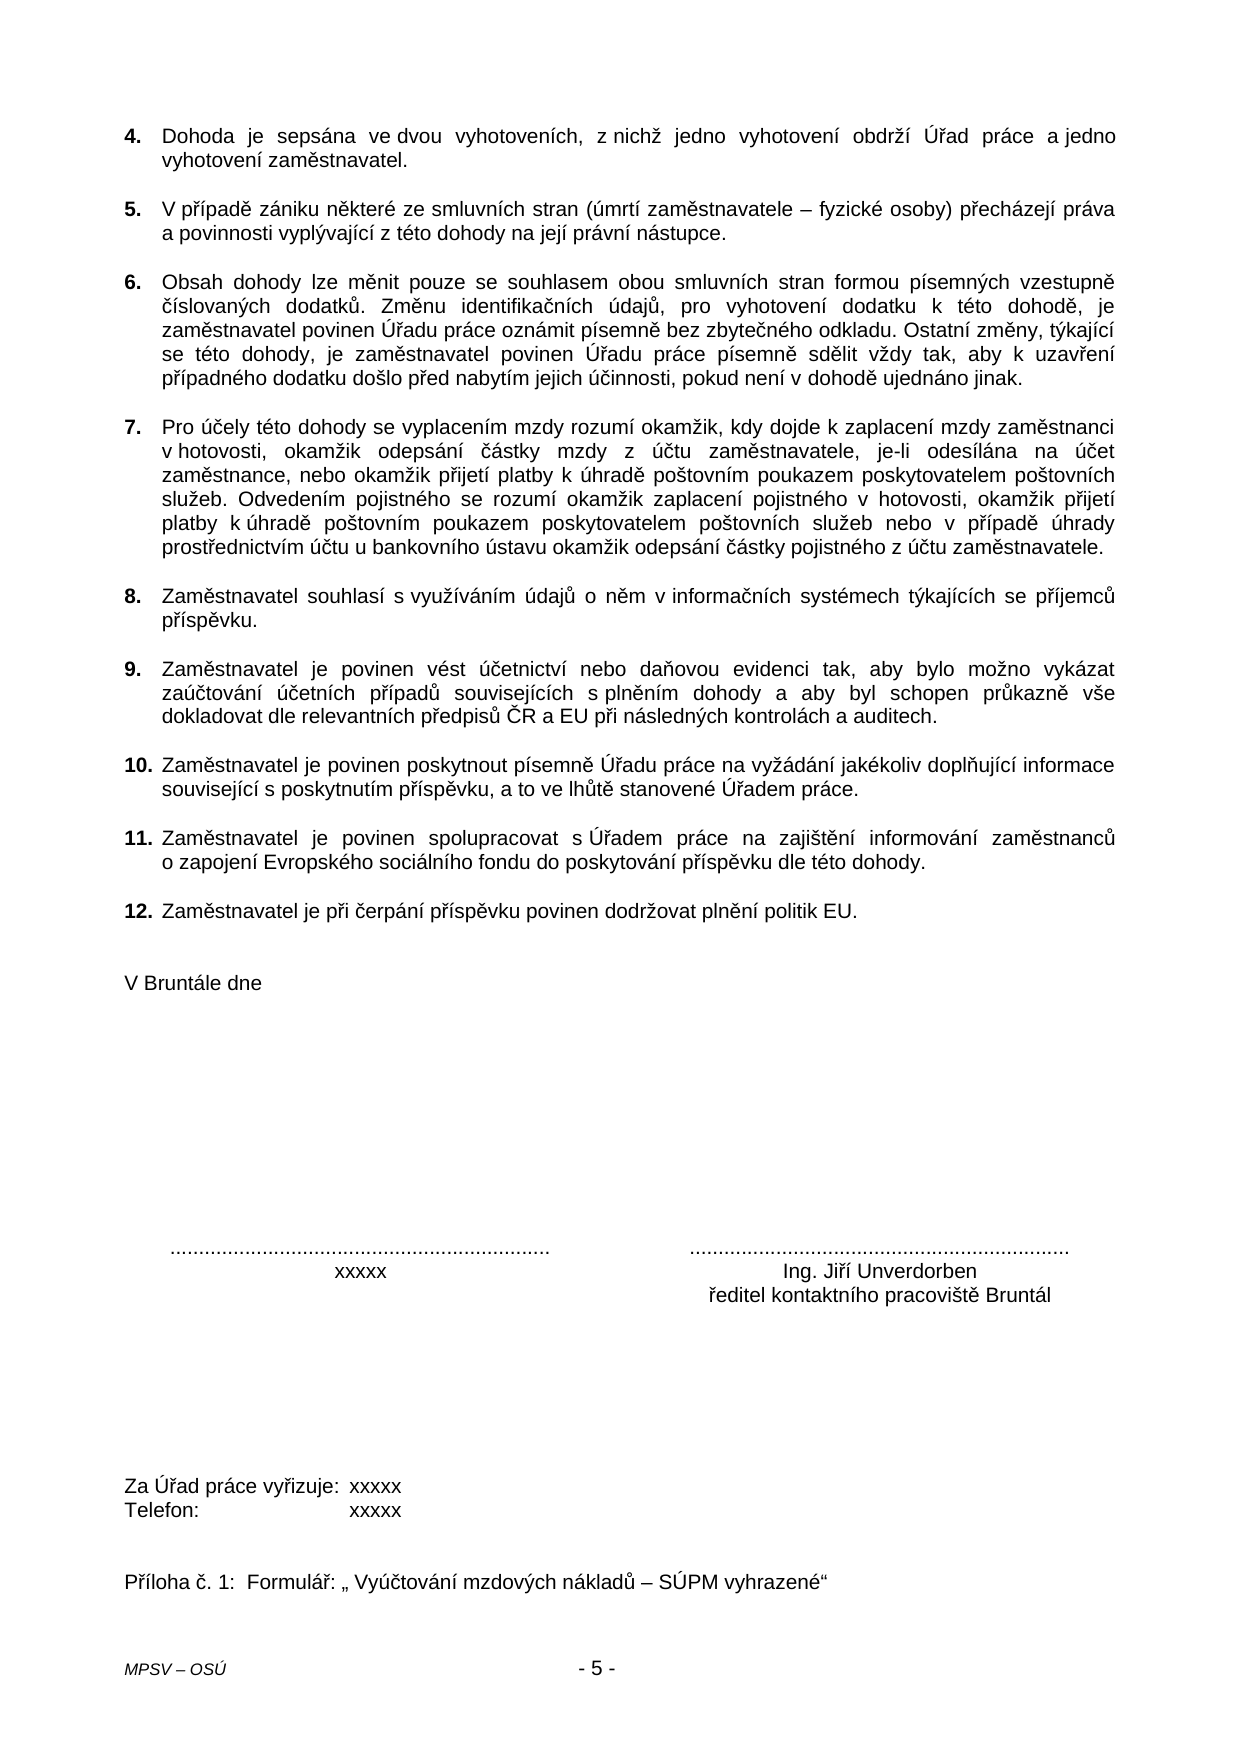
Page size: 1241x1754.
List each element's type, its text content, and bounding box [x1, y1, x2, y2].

list Zaměstnavatel je povinen spolupracovat s Úřadem práce na zajištění informování zaměstnanců o zapojení Evropského sociálního fondu do poskytování příspěvku dle této dohody. [124, 826, 1116, 874]
text Za Úřad práce vyřizuje: xxxxx [124, 1474, 1116, 1498]
text xxxxx [124, 1258, 596, 1282]
list Zaměstnavatel je povinen vést účetnictví nebo daňovou evidenci tak, aby bylo možno vykázat zaúčtování účetních případů souvisejících s plněním dohody a aby byl schopen průkazně vše dokladovat dle relevantních předpisů ČR a EU při následných kontrolách a auditech. [124, 656, 1116, 728]
list V případě zániku některé ze smluvních stran (úmrtí zaměstnavatele – fyzické osoby) přecházejí práva a povinnosti vyplývající z této dohody na její právní nástupce. [124, 197, 1116, 245]
text V Bruntále dne [124, 971, 1116, 995]
text Telefon: xxxxx [124, 1498, 1116, 1522]
list Dohoda je sepsána ve dvou vyhotoveních, z nichž jedno vyhotovení obdrží Úřad práce a jedno vyhotovení zaměstnavatel. [124, 124, 1116, 172]
list Obsah dohody lze měnit pouze se souhlasem obou smluvních stran formou písemných vzestupně číslovaných dodatků. Změnu identifikačních údajů, pro vyhotovení dodatku k této dohodě, je zaměstnavatel povinen Úřadu práce oznámit písemně bez zbytečného odkladu. Ostatní změny, týkající se této dohody, je zaměstnavatel povinen Úřadu práce písemně sdělit vždy tak, aby k uzavření případného dodatku došlo před nabytím jejich účinnosti, pokud není v dohodě ujednáno jinak. [124, 270, 1116, 390]
text ředitel kontaktního pracoviště Bruntál [644, 1282, 1116, 1306]
text Příloha č. 1: Formulář: „ Vyúčtování mzdových nákladů – SÚPM vyhrazené“ [124, 1570, 1116, 1594]
text .................................................................. [124, 1234, 596, 1258]
text Ing. Jiří Unverdorben [644, 1258, 1116, 1282]
list Zaměstnavatel je povinen poskytnout písemně Úřadu práce na vyžádání jakékoliv doplňující informace související s poskytnutím příspěvku, a to ve lhůtě stanovené Úřadem práce. [124, 753, 1116, 801]
list Zaměstnavatel je při čerpání příspěvku povinen dodržovat plnění politik EU. [124, 899, 1116, 923]
list Pro účely této dohody se vyplacením mzdy rozumí okamžik, kdy dojde k zaplacení mzdy zaměstnanci v hotovosti, okamžik odepsání částky mzdy z účtu zaměstnavatele, je-li odesílána na účet zaměstnance, nebo okamžik přijetí platby k úhradě poštovním poukazem poskytovatelem poštovních služeb. Odvedením pojistného se rozumí okamžik zaplacení pojistného v hotovosti, okamžik přijetí platby k úhradě poštovním poukazem poskytovatelem poštovních služeb nebo v případě úhrady prostřednictvím účtu u bankovního ústavu okamžik odepsání částky pojistného z účtu zaměstnavatele. [124, 415, 1116, 558]
text .................................................................. [644, 1234, 1116, 1258]
list Zaměstnavatel souhlasí s využíváním údajů o něm v informačních systémech týkajících se příjemců příspěvku. [124, 583, 1116, 631]
